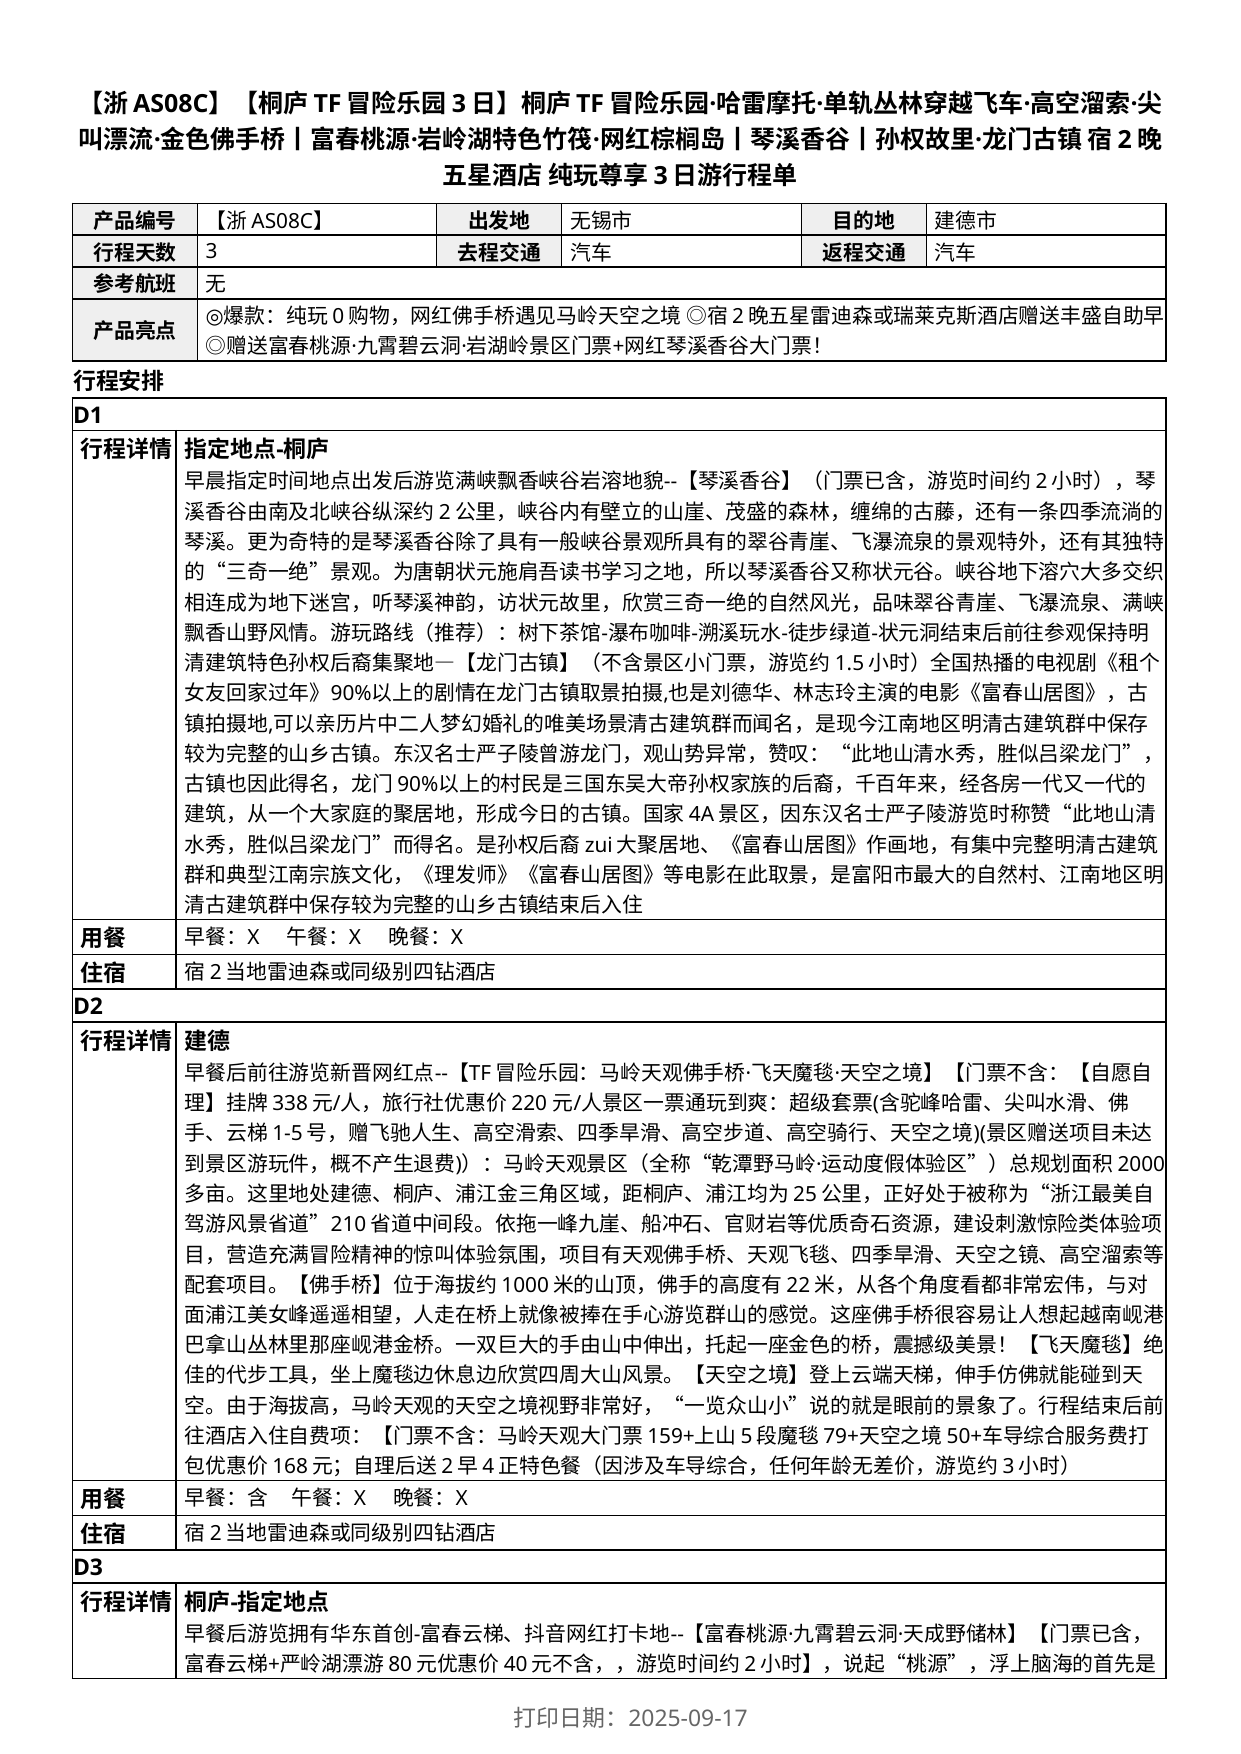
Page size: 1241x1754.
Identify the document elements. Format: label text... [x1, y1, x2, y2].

table_cell 产品亮点 [73, 300, 197, 360]
table_cell 3 [198, 236, 436, 266]
table_cell 无 [198, 268, 1165, 298]
table_cell 早餐：X 午餐：X 晚餐：X [177, 920, 1165, 953]
table_cell 行程天数 [73, 236, 197, 266]
table_cell 住宿 [73, 955, 175, 988]
table_header D1 [73, 399, 1165, 430]
text 【浙AS08C】【桐庐TF冒险乐园3日】桐庐TF冒险乐园·哈雷摩托·单轨丛林穿越飞车·高空溜索·尖叫漂流·金色佛手桥丨富春桃源·岩岭湖特色竹筏·网红棕榈岛丨琴溪香谷丨孙权故里·龙门古镇 宿2晚五星酒店 纯玩尊享3日游行程单 [73, 83, 1167, 192]
table_cell 住宿 [73, 1516, 175, 1549]
table_header 无锡市 [562, 204, 801, 234]
table_cell 宿2当地雷迪森或同级别四钻酒店 [177, 1516, 1165, 1549]
table_header 产品编号 [73, 204, 197, 234]
table_cell 用餐 [73, 920, 175, 953]
table_cell 返程交通 [802, 236, 926, 266]
table_header 目的地 [802, 204, 926, 234]
table_cell 指定地点-桐庐 早晨指定时间地点出发 [177, 431, 1165, 919]
table_cell 行程详情 [73, 1584, 175, 1678]
table_cell 参考航班 [73, 268, 197, 298]
table_header 【浙AS08C】 [198, 204, 436, 234]
table_cell 汽车 [562, 236, 801, 266]
table_cell 去程交通 [437, 236, 561, 266]
table_cell 建德 早餐后前往游览新晋网红点--【TF冒险乐园：马岭天观佛手桥·飞天魔毯·天空之境】【门票不含：【自愿自理】挂牌338元/人，旅行社优惠价220 元/人景区一票通玩到爽：超级套票(含驼峰哈雷、尖叫水滑、佛手、云梯1-5号，赠飞驰人生、高空滑索、四季旱滑、高空步道、高空骑行、天空之境)(景区赠送项目未达到景区游玩件，概不产生退费)）：马岭天观景区（全称“乾潭野马岭·运动度假体验区”）总规划面积2000多亩。这里地处建德、桐庐、浦江金三角区域，距桐庐、浦江均为25公里，正好处于被称为“浙江最美自驾游风景省道”210省道中间段。依拖一峰九崖、船冲石、官财岩等优质奇石资源，建设刺激惊险类体验项目，营造充满冒险精神的惊叫体验氛围，项目有天观佛手桥、天观飞毯、四季旱滑、天空之镜、高空溜索等配套项目。【佛手桥】位于海拔约1000米的山顶，佛手的高度有22米，从各个角度看都非常宏伟，与对面浦江美女峰遥遥相望，人走在桥上就像被捧在手心游览群山的感觉。这座佛手桥很容易让人想起越南岘港巴拿山丛林里那座岘港金桥。一双巨大的手由山中伸出，托起一座金色的桥，震撼级美景！【飞天魔毯】绝佳的代步工具，坐上魔毯边休息边欣赏四周大山风景。【天空之境】登上云端天梯，伸手仿佛就能碰到天空。由于海拔高，马岭天观的天空之境视野非常好，“一览众山小”说的就是眼前的景象了。 [177, 1023, 1165, 1480]
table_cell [177, 1584, 1165, 1678]
table_header 建德市 [927, 204, 1165, 234]
table_cell D2 [73, 990, 1165, 1021]
table_cell 宿2当地雷迪森或同级别四钻酒店 [177, 955, 1165, 988]
table_header 出发地 [437, 204, 561, 234]
table_cell 行程详情 [73, 431, 175, 919]
table_cell 汽车 [927, 236, 1165, 266]
text 行程安排 [73, 363, 1167, 396]
table_cell 用餐 [73, 1481, 175, 1514]
table_cell D3 [73, 1551, 1165, 1582]
table_cell 行程详情 [73, 1023, 175, 1480]
table_cell 早餐：含 午餐：X 晚餐：X [177, 1481, 1165, 1514]
table_cell ◎爆款：纯玩0购物，网红佛手桥遇见马岭天空之境 [198, 300, 1165, 360]
